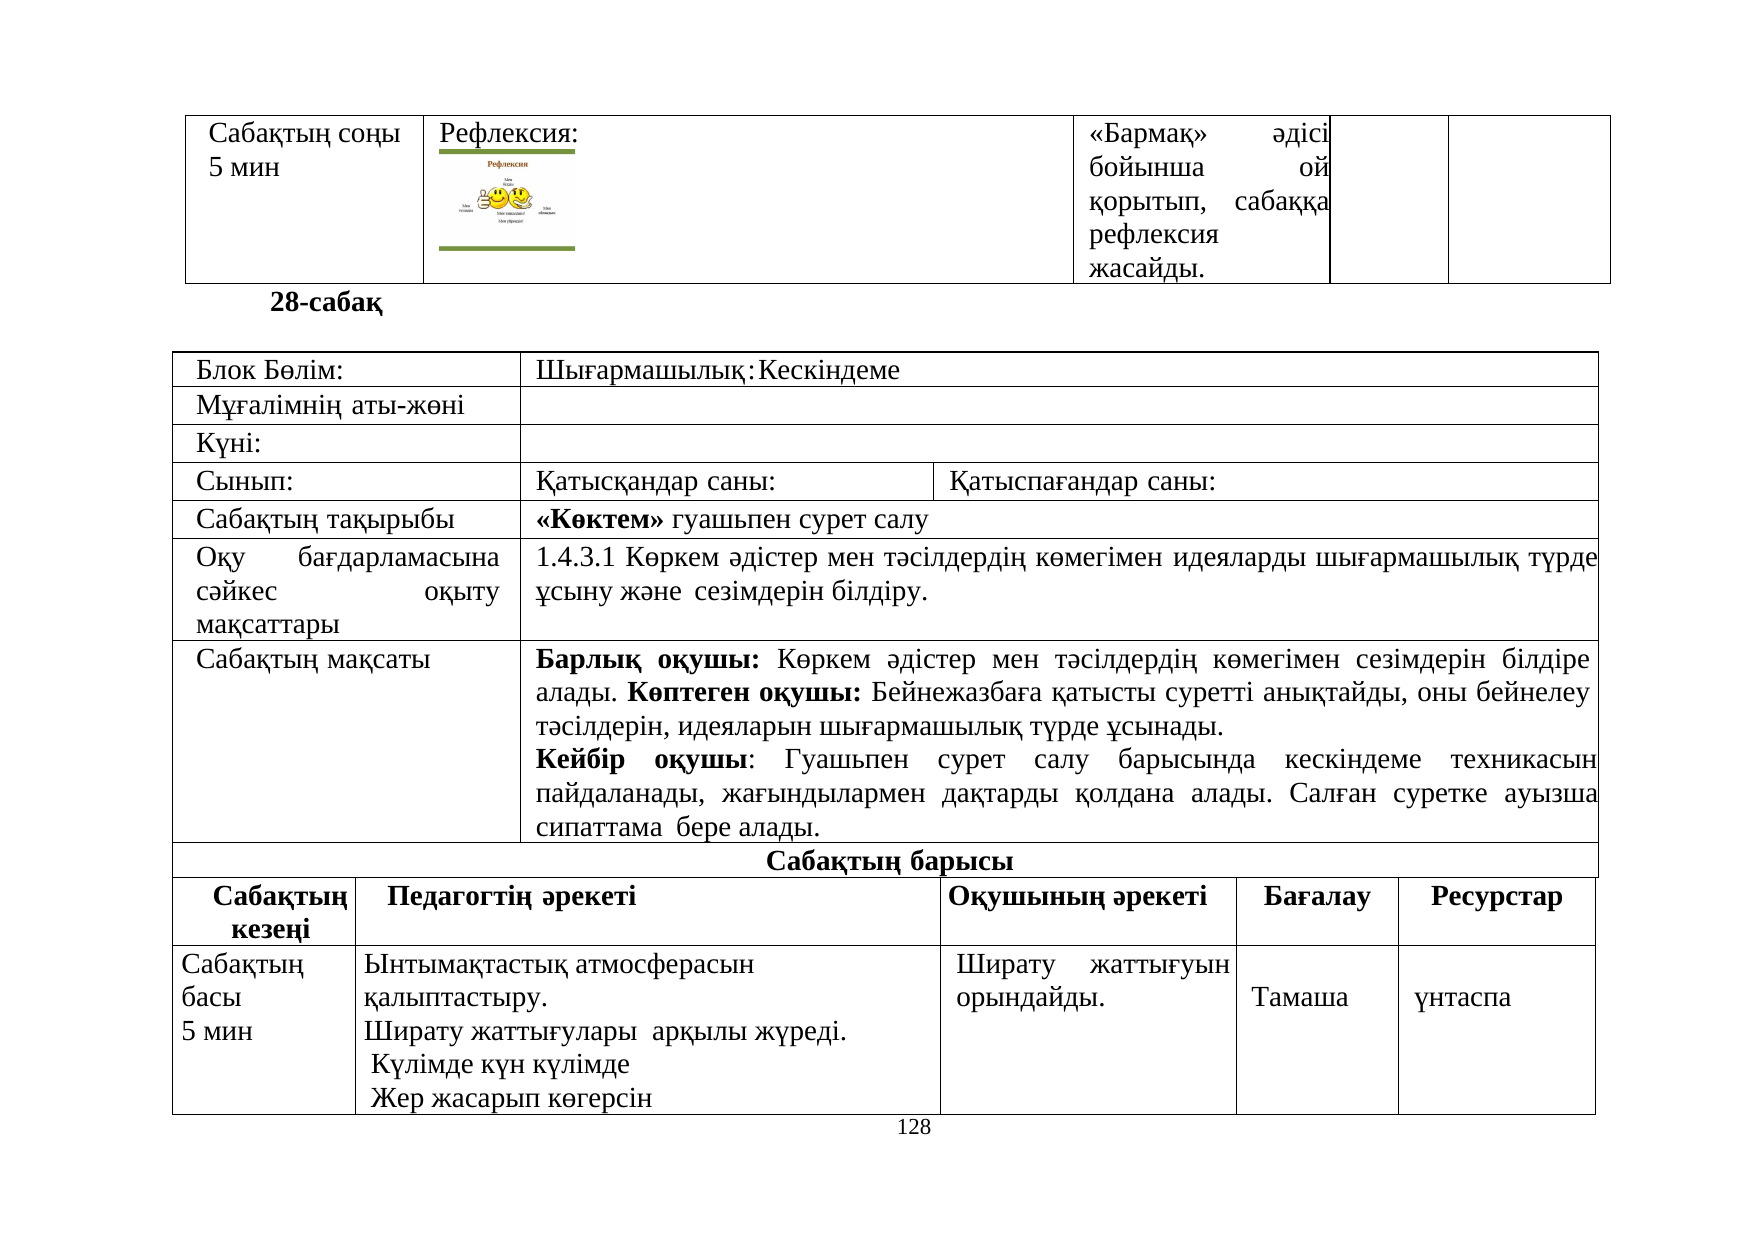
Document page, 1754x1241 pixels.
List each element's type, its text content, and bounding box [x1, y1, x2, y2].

table_cell Сабақтың басы 5 мин [173, 946, 355, 1114]
table_cell 1.4.3.1 Көркем әдістер мен тәсілдердің көмегімен идеяларды шығармашылық түрде ұсыну және сезімдерін білдіру. [521, 539, 1598, 640]
table_cell Оқу бағдарламасына сәйкес оқыту мақсаттары [173, 539, 520, 640]
table_cell Сабақтың барысы [173, 843, 1598, 877]
table_cell Мұғалімнің аты-жөні [173, 387, 520, 424]
table_cell Ресурстар [1399, 878, 1595, 945]
table_cell [521, 387, 1598, 424]
table_cell «Көктем» гуашьпен сурет салу [521, 501, 1598, 538]
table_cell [941, 946, 1236, 1114]
table_cell Педагогтің әрекеті [356, 878, 940, 945]
table_cell [1449, 116, 1610, 283]
table_cell Күні: [173, 425, 520, 462]
table_cell [1331, 116, 1448, 283]
table_cell Рефлексия: [424, 116, 1073, 283]
picture [439, 149, 575, 251]
table_cell [521, 425, 1598, 462]
table_cell Сабақтың кезеңі [173, 878, 355, 945]
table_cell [1237, 946, 1398, 1114]
table_cell Қатысқандар саны: [521, 463, 933, 500]
table_header Шығармашылық : Кескіндеме [521, 353, 1598, 386]
table_cell Бағалау [1237, 878, 1398, 945]
table_cell Сынып: [173, 463, 520, 500]
table_cell Сабақтың тақырыбы [173, 501, 520, 538]
table_cell Қатыспағандар саны: [934, 463, 1598, 500]
table_cell Оқушының әрекеті [941, 878, 1236, 945]
table_cell Сабақтың мақсаты [173, 641, 520, 842]
table_cell Барлық оқушы: Көркем әдістер мен тәсілдердің көмегімен сезімдерін білдіре алады. Көптеген оқушы: Бейнежазбаға қатысты суретті анықтайды, оны бейнелеу тәсілдерін, идеяларын шығармашылық түрде ұсынады. Кейбір оқушы: Гуашьпен сурет салу барысында кескіндеме техникасын пайдаланады, жағындылармен дақтарды қолдана алады. Салған суретке ауызша сипаттама бере алады. [521, 641, 1598, 842]
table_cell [356, 946, 940, 1114]
table_cell Сабақтың соңы 5 мин [186, 116, 423, 283]
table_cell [1399, 946, 1595, 1114]
table_header Блок Бөлім: [173, 353, 520, 386]
list 28-сабақ [270, 284, 1721, 318]
table_cell «Бармақ» әдісі бойынша ой қорытып, сабаққа рефлексия жасайды. [1074, 116, 1329, 283]
